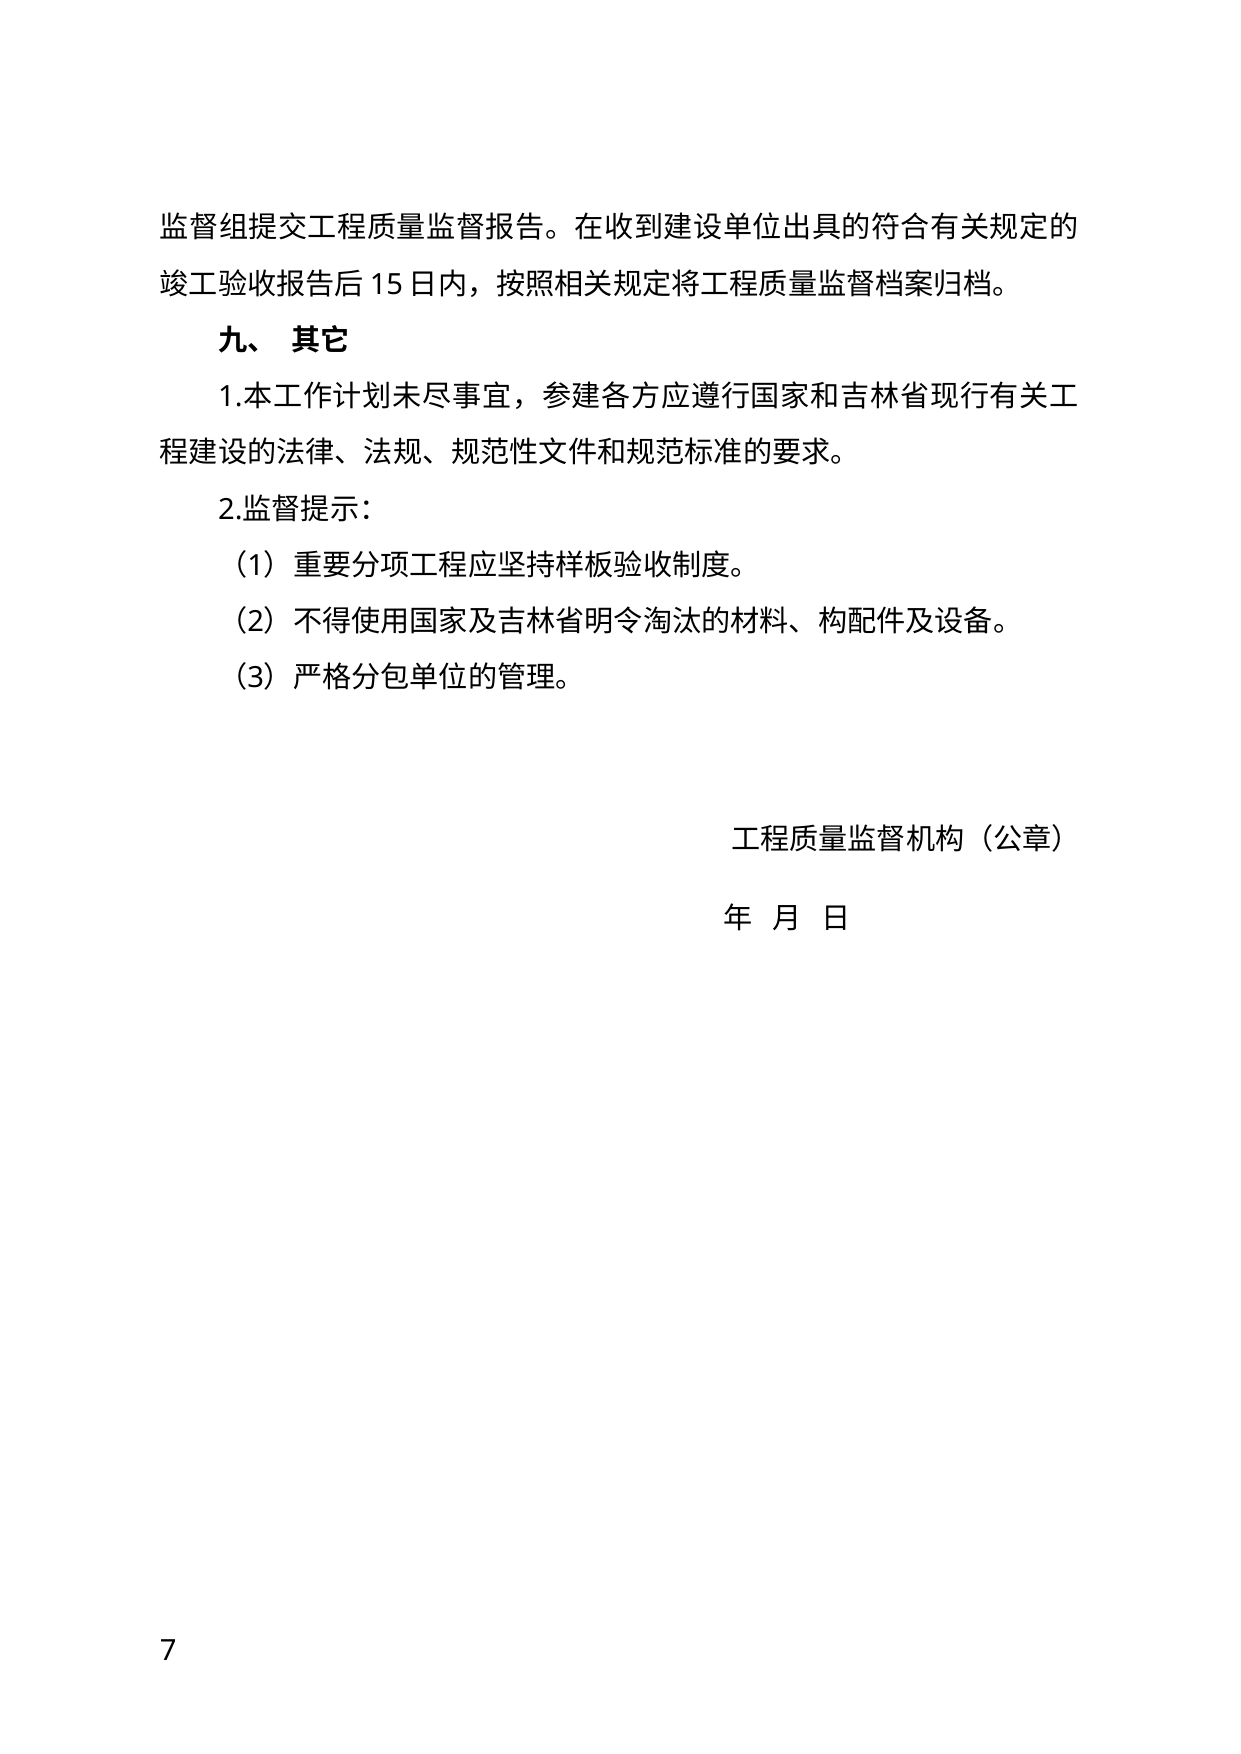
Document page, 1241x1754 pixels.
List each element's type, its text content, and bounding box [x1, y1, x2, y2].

text 2.监督提示： [159, 474, 1081, 530]
text （3）严格分包单位的管理。 [159, 643, 1081, 699]
text 年 月 日 [159, 897, 1081, 937]
text （1）重要分项工程应坚持样板验收制度。 [159, 530, 1081, 587]
text （2）不得使用国家及吉林省明令淘汰的材料、构配件及设备。 [159, 587, 1081, 643]
text 工程质量监督机构（公章） [159, 818, 1081, 857]
text 1.本工作计划未尽事宜，参建各方应遵行国家和吉林省现行有关工程建设的法律、法规、规范性文件和规范标准的要求。 [159, 362, 1081, 474]
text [159, 193, 1081, 305]
list 其它 [159, 305, 1081, 362]
